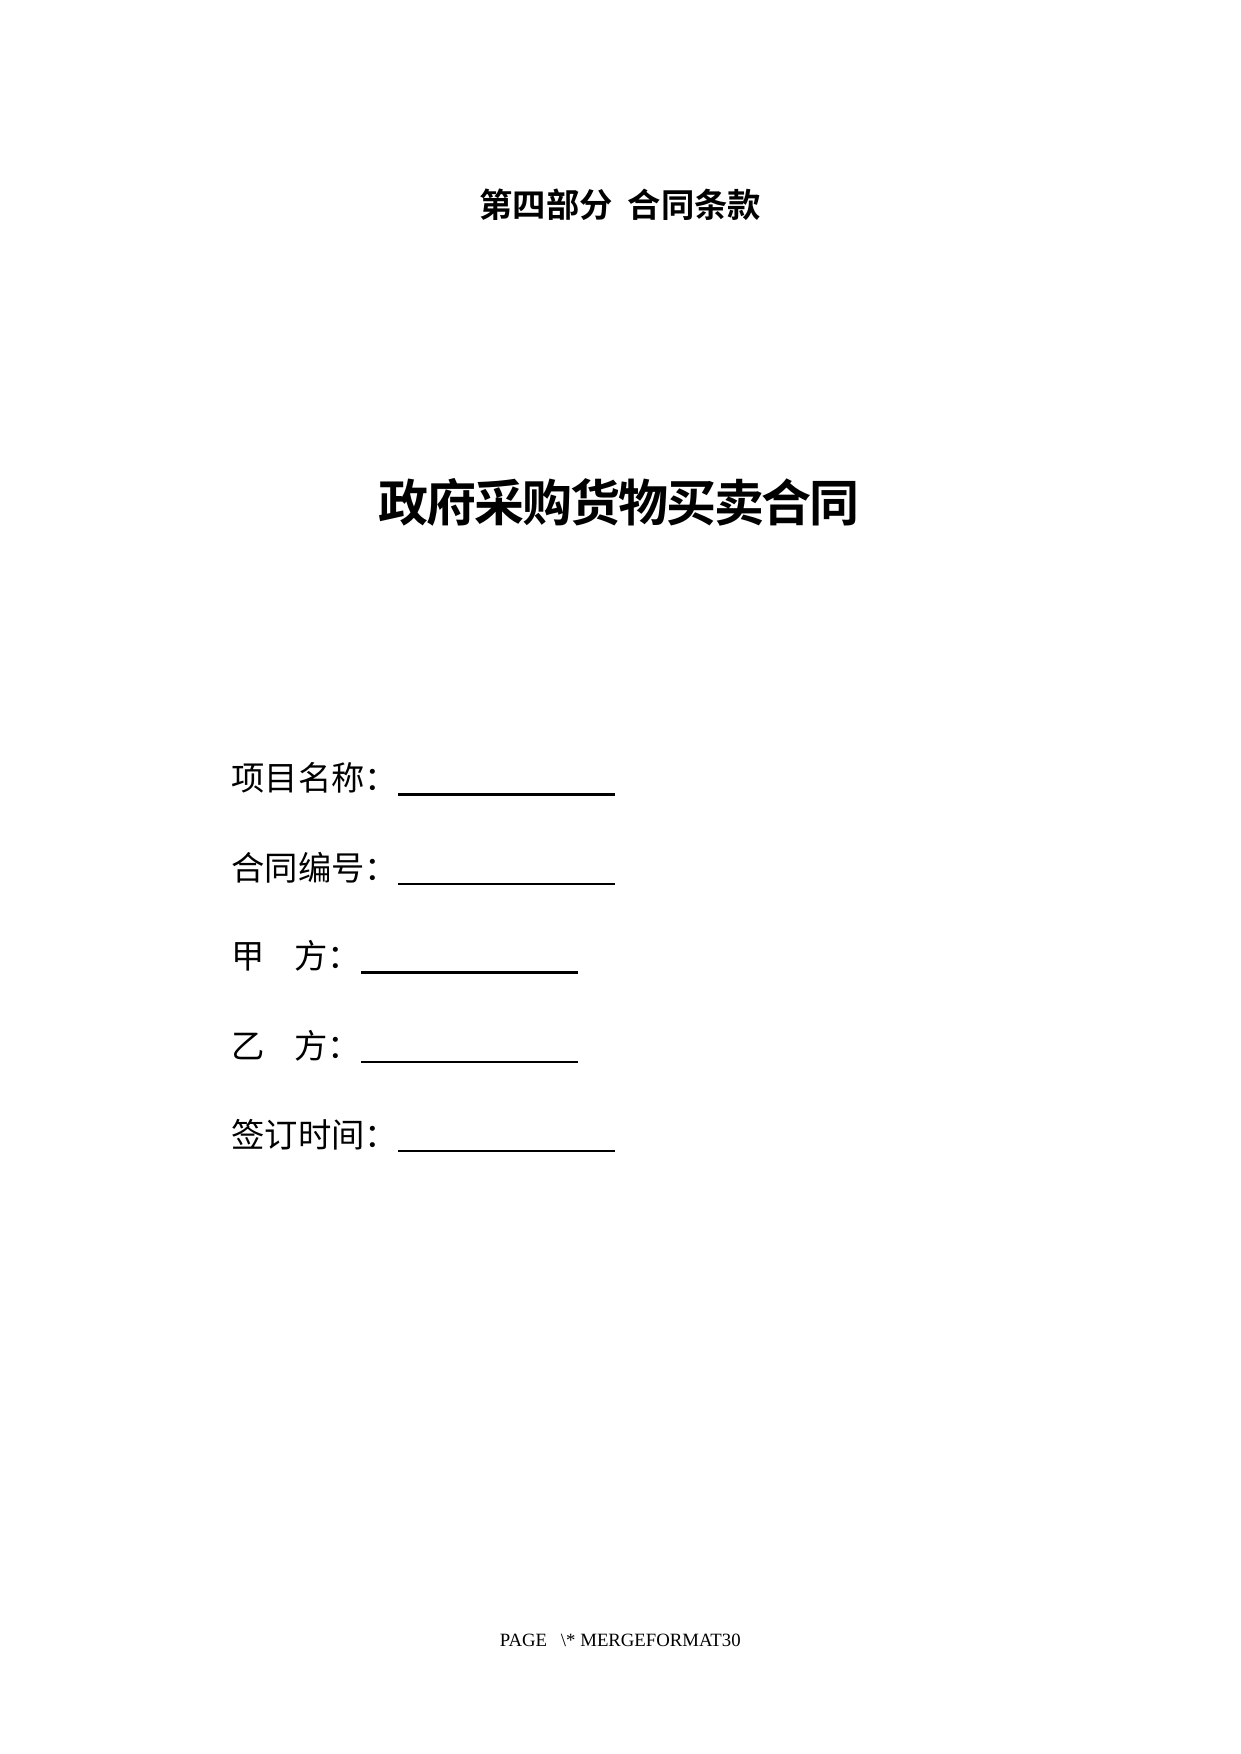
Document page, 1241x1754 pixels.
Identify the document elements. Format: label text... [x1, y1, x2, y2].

text 乙 方： [231, 1011, 1053, 1076]
text 甲 方： [231, 922, 1053, 987]
text 签订时间： [231, 1100, 1053, 1165]
text 合同编号： [231, 833, 1053, 898]
subtitle 第四部分 合同条款 [187, 171, 1053, 236]
text 政府采购货物买卖合同 [187, 451, 1053, 549]
text 项目名称： [231, 744, 1053, 809]
